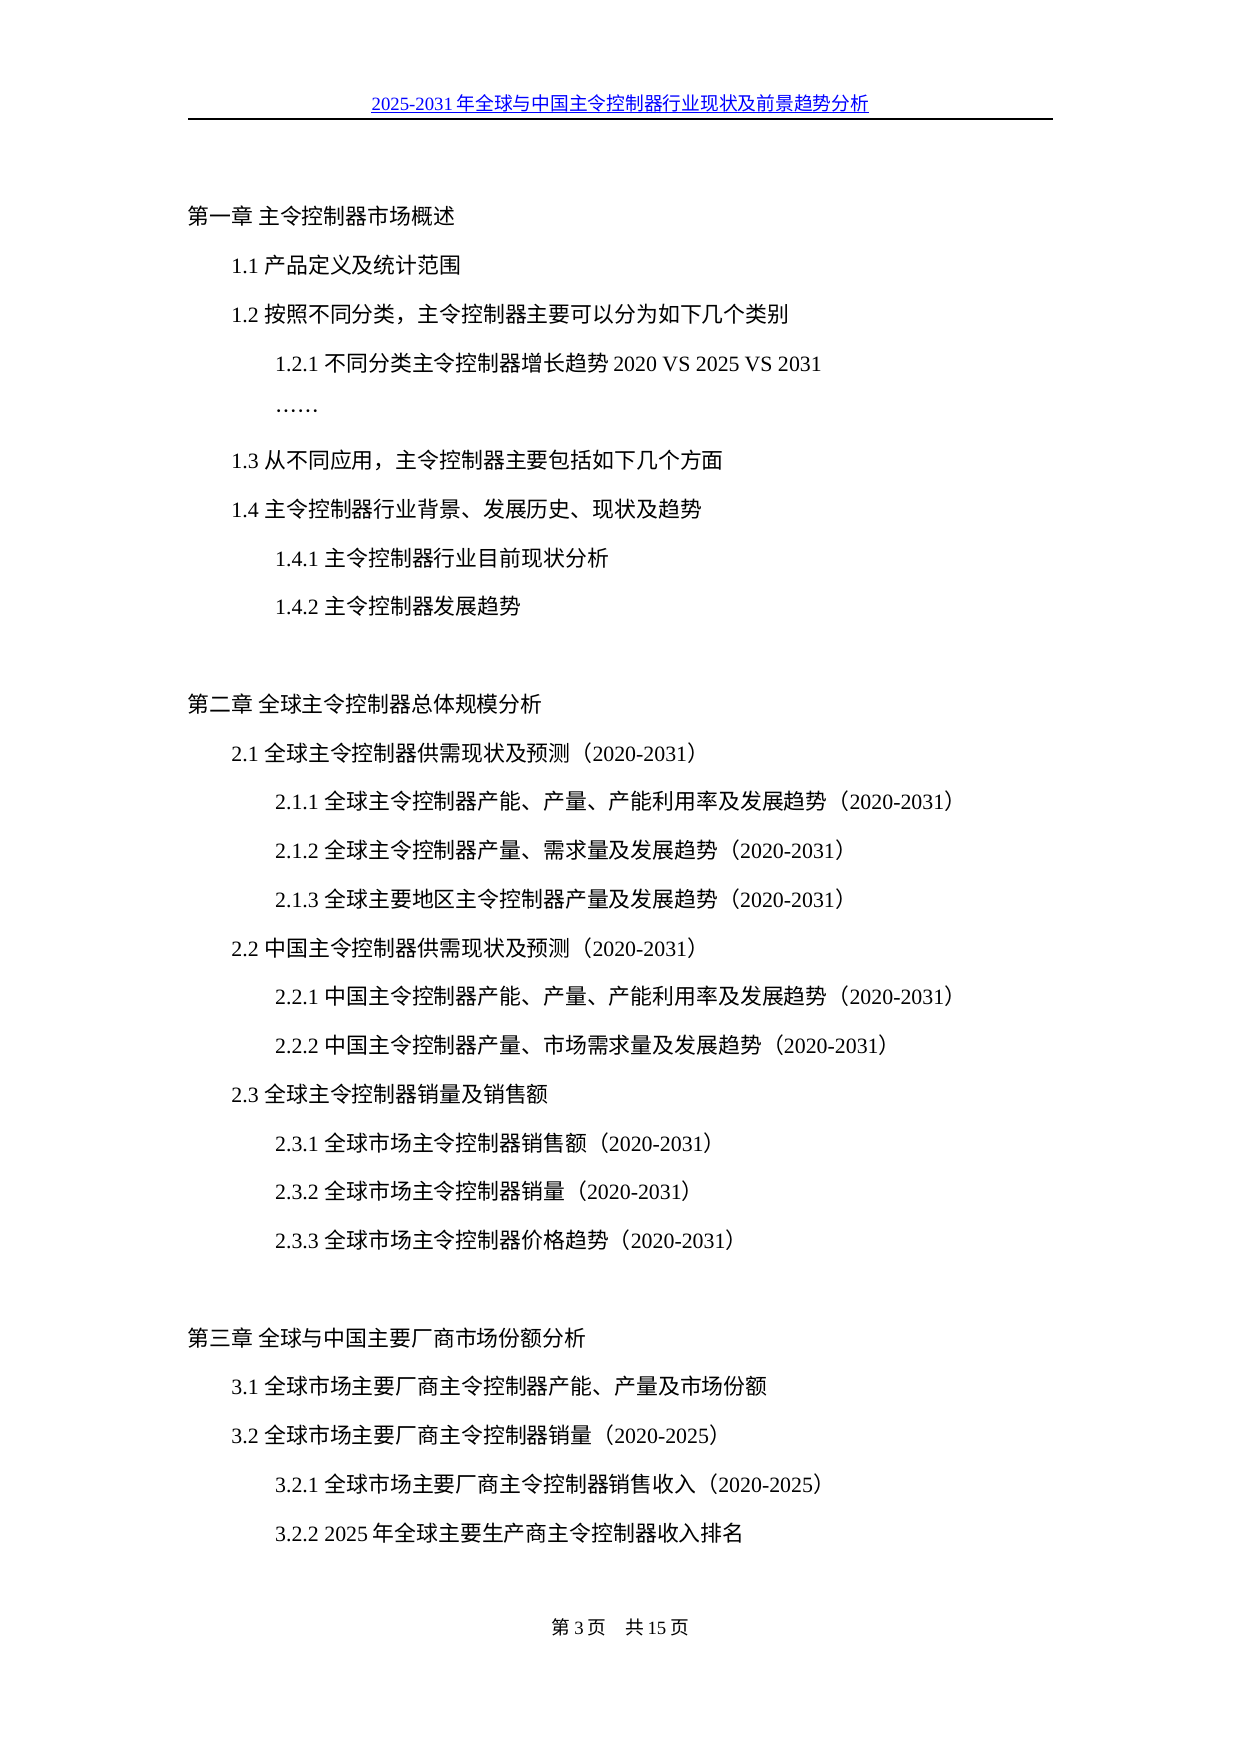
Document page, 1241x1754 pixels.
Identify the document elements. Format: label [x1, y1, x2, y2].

text [187, 150, 1053, 1548]
